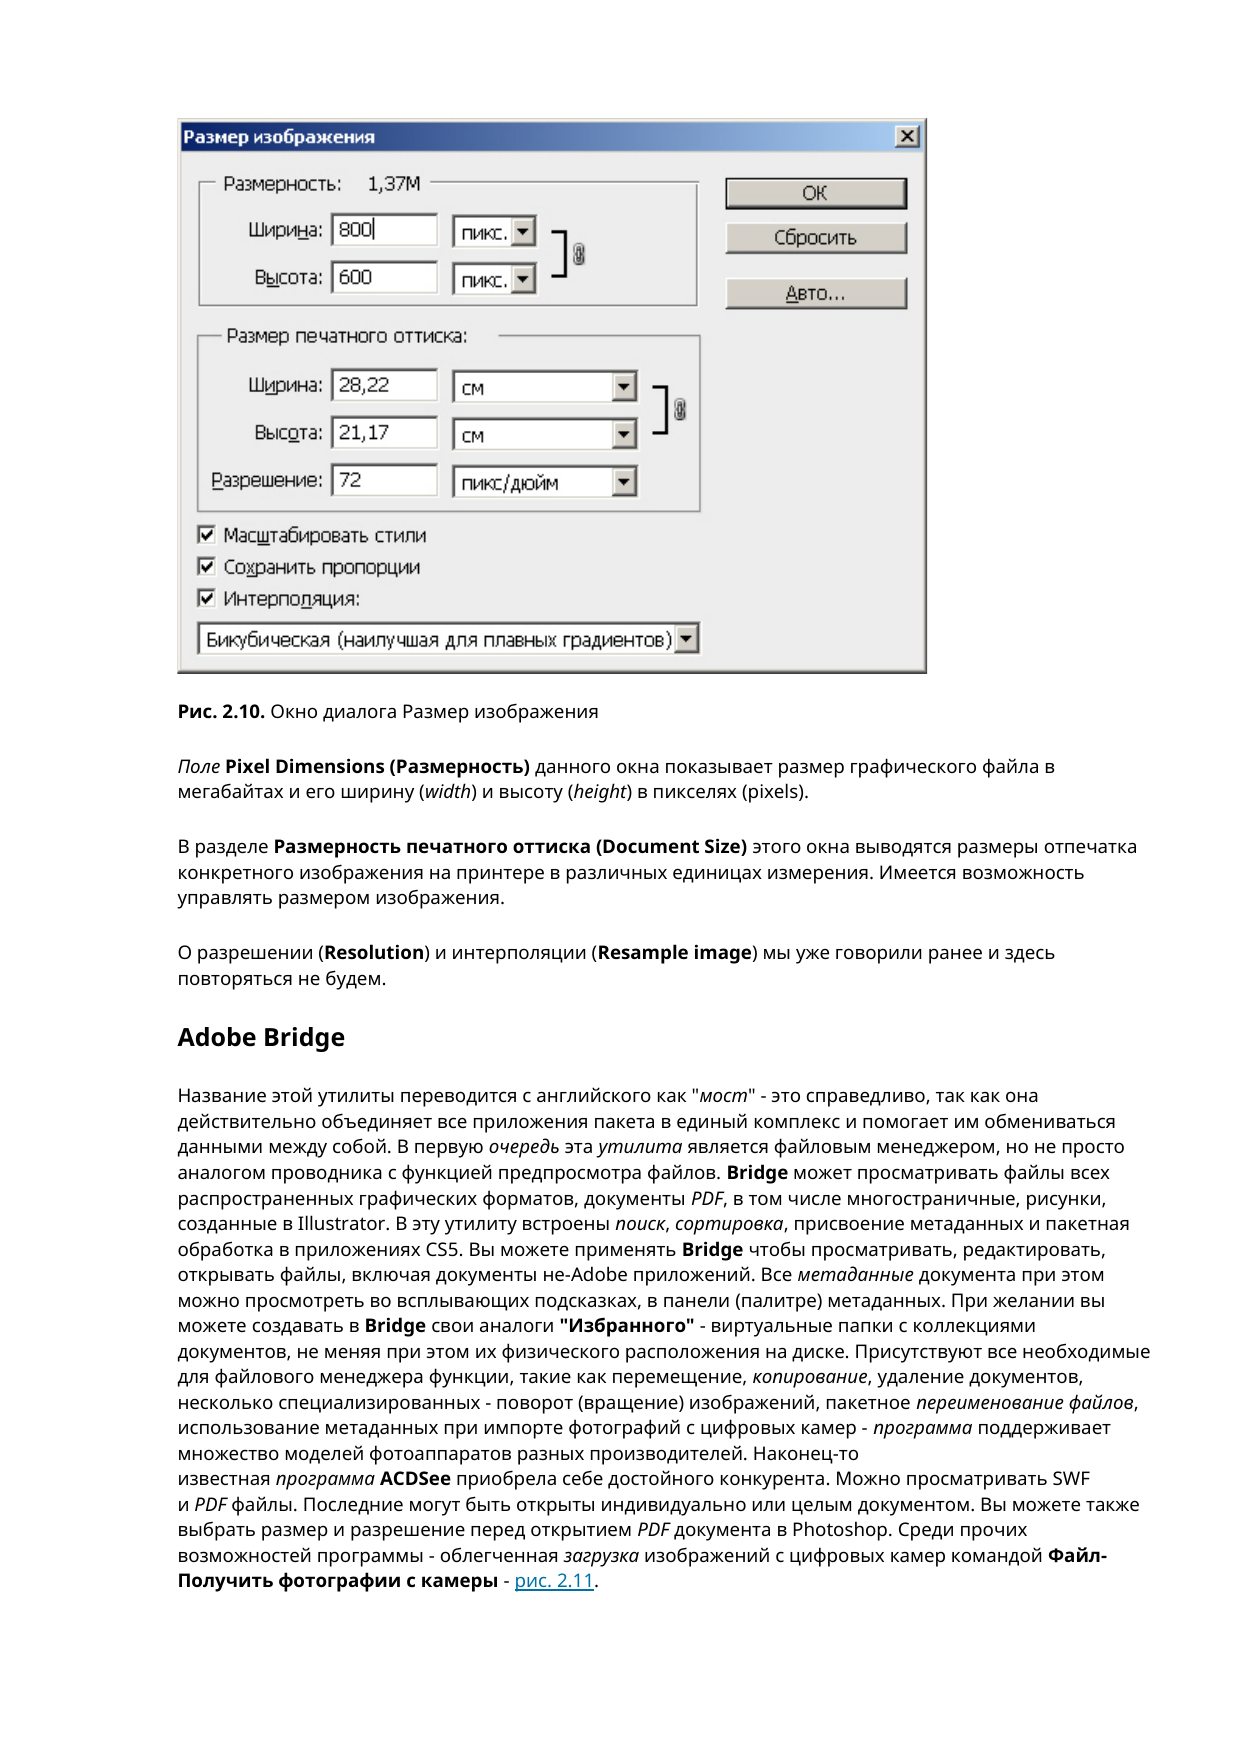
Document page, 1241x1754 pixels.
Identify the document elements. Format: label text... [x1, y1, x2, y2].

text Adobe Bridge [177, 1019, 1152, 1053]
text В разделе Размерность печатного оттиска (Document Size) этого окна выводятся размеры отпечатка конкретного изображения на принтере в различных единицах измерения. Имеется возможность управлять размером изображения. [177, 833, 1152, 910]
text Название этой утилиты переводится с английского как "мост" - это справедливо, так как она действительно объединяет все приложения пакета в единый комплекс и помогает им обмениваться данными между собой. В первую очередь эта утилита является файловым менеджером, но не просто аналогом проводника с функцией предпросмотра файлов. Bridge может просматривать файлы всех распространенных графических форматов, документы PDF, в том числе многостраничные, рисунки, созданные в Illustrator. В эту утилиту встроены поиск, сортировка, присвоение метаданных и пакетная обработка в приложениях CS5. Вы можете применять Bridge чтобы просматривать, редактировать, открывать файлы, включая документы не-Adobe приложений. Все метаданные документа при этом можно просмотреть во всплывающих подсказках, в панели (палитре) метаданных. При желании вы можете создавать в Bridge свои аналоги "Избранного" - виртуальные папки с коллекциями документов, не меняя при этом их физического расположения на диске. Присутствуют все необходимые для файлового менеджера функции, такие как перемещение, копирование, удаление документов, несколько специализированных - поворот (вращение) изображений, пакетное переименование файлов, использование метаданных при импорте фотографий с цифровых камер - программа поддерживает множество моделей фотоаппаратов разных производителей. Наконец-то известная программа ACDSee приобрела себе достойного конкурента. Можно просматривать SWF и PDF файлы. Последние могут быть открыты индивидуально или целым документом. Вы можете также выбрать размер и разрешение перед открытием PDF документа в Photoshop. Среди прочих возможностей программы - облегченная загрузка изображений с цифровых камер командой Файл-Получить фотографии с камеры - рис. 2.11. [177, 1083, 1152, 1593]
text Поле Pixel Dimensions (Размерность) данного окна показывает размер графического файла в мегабайтах и его ширину (width) и высоту (height) в пикселях (pixels). [177, 753, 1152, 804]
text О разрешении (Resolution) и интерполяции (Resample image) мы уже говорили ранее и здесь повторяться не будем. [177, 939, 1152, 990]
text Рис. 2.10. Окно диалога Размер изображения [177, 673, 1152, 724]
picture [177, 118, 928, 674]
